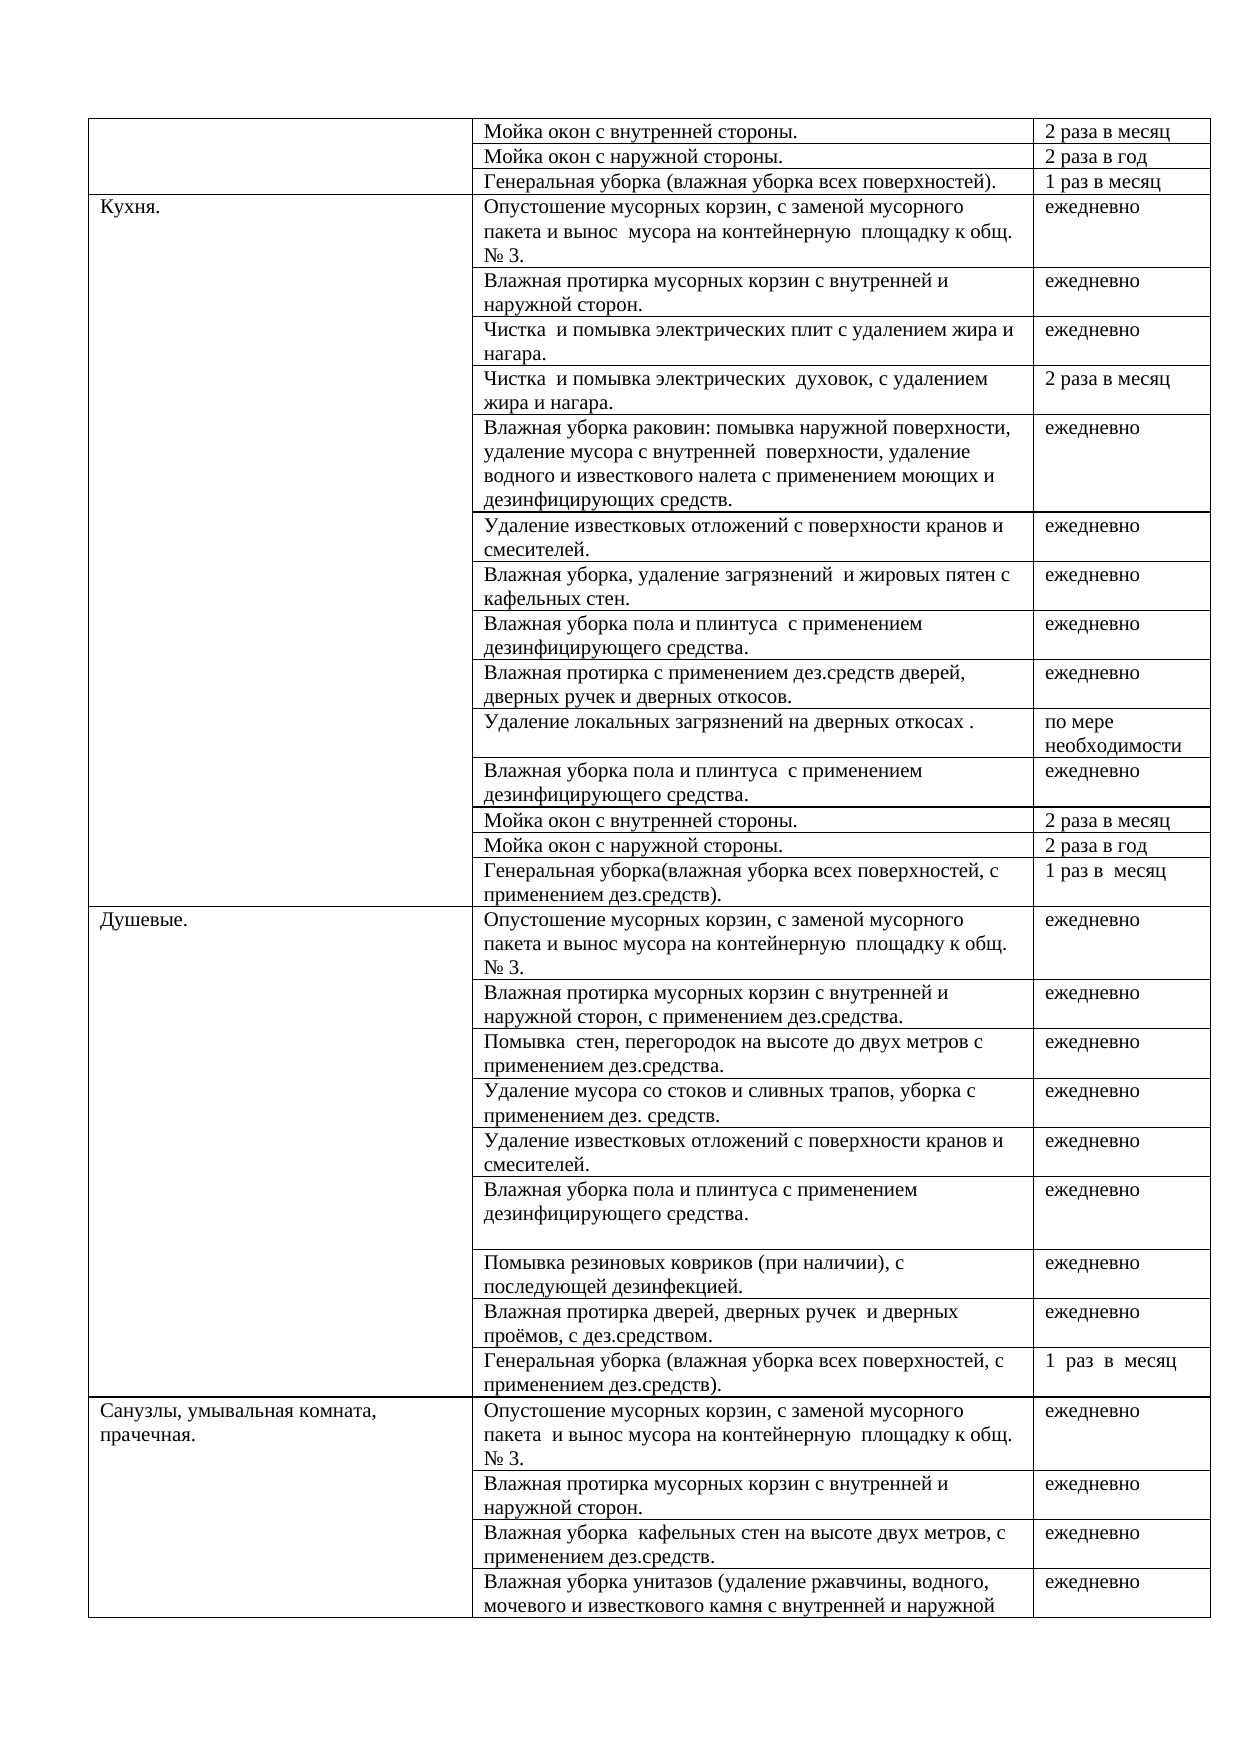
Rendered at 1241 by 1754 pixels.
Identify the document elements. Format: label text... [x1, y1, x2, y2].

table_cell ежедневно [1034, 268, 1210, 316]
table_cell Влажная протирка мусорных корзин с внутренней и наружной сторон, с применением дез.средства. [473, 980, 1033, 1028]
table_cell 1 раз в месяц [1034, 1348, 1210, 1396]
table_cell 2 раза в месяц [1034, 808, 1210, 832]
table_cell Мойка окон с наружной стороны. [473, 144, 1033, 168]
table_cell ежедневно [1034, 415, 1210, 511]
table_cell ежедневно [1034, 1128, 1210, 1176]
table_cell Влажная уборка, удаление загрязнений и жировых пятен с кафельных стен. [473, 562, 1033, 610]
table_cell Генеральная уборка (влажная уборка всех поверхностей, с применением дез.средств). [473, 1348, 1033, 1396]
table_cell ежедневно [1034, 611, 1210, 659]
table_cell Душевые. [89, 907, 472, 1396]
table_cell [473, 1569, 1033, 1617]
table_cell Влажная протирка дверей, дверных ручек и дверных проёмов, с дез.средством. [473, 1299, 1033, 1347]
table_cell Удаление известковых отложений с поверхности кранов и смесителей. [473, 1128, 1033, 1176]
table_cell ежедневно [1034, 1299, 1210, 1347]
table_cell ежедневно [1034, 1177, 1210, 1249]
table_cell ежедневно [1034, 195, 1210, 267]
table_cell Влажная уборка пола и плинтуса с применением дезинфицирующего средства. [473, 758, 1033, 806]
table_cell Опустошение мусорных корзин, с заменой мусорного пакета и вынос мусора на контейнерную площадку к общ. № 3. [473, 195, 1033, 267]
table_cell Опустошение мусорных корзин, с заменой мусорного пакета и вынос мусора на контейнерную площадку к общ. № 3. [473, 1398, 1033, 1470]
table_cell 2 раза в год [1034, 144, 1210, 168]
table_cell Влажная уборка пола и плинтуса с применением дезинфицирующего средства. [473, 1177, 1033, 1249]
table_cell ежедневно [1034, 980, 1210, 1028]
table_cell 2 раза в месяц [1034, 119, 1210, 143]
table_cell Чистка и помывка электрических духовок, с удалением жира и нагара. [473, 366, 1033, 414]
table_cell Влажная уборка пола и плинтуса с применением дезинфицирующего средства. [473, 611, 1033, 659]
table_cell Удаление локальных загрязнений на дверных откосах . [473, 709, 1033, 757]
table_cell ежедневно [1034, 513, 1210, 561]
table_cell Мойка окон с внутренней стороны. [473, 119, 1033, 143]
table_cell ежедневно [1034, 1398, 1210, 1470]
table_cell Влажная уборка кафельных стен на высоте двух метров, с применением дез.средств. [473, 1520, 1033, 1568]
table_cell Мойка окон с наружной стороны. [473, 833, 1033, 857]
table_cell Помывка стен, перегородок на высоте до двух метров с применением дез.средства. [473, 1029, 1033, 1077]
table_cell 2 раза в год [1034, 833, 1210, 857]
table_cell ежедневно [1034, 1029, 1210, 1077]
table_cell ежедневно [1034, 1250, 1210, 1298]
table_cell Генеральная уборка(влажная уборка всех поверхностей, с применением дез.средств). [473, 858, 1033, 906]
table_cell ежедневно [1034, 1569, 1210, 1617]
table_cell Опустошение мусорных корзин, с заменой мусорного пакета и вынос мусора на контейнерную площадку к общ. № 3. [473, 907, 1033, 979]
table_cell ежедневно [1034, 1471, 1210, 1519]
table_cell Влажная протирка с применением дез.средств дверей, дверных ручек и дверных откосов. [473, 660, 1033, 708]
table_cell Влажная протирка мусорных корзин с внутренней и наружной сторон. [473, 268, 1033, 316]
table_cell Удаление известковых отложений с поверхности кранов и смесителей. [473, 513, 1033, 561]
table_cell 1 раз в месяц [1034, 858, 1210, 906]
table_cell Удаление мусора со стоков и сливных трапов, уборка с применением дез. средств. [473, 1079, 1033, 1127]
table_cell Влажная уборка раковин: помывка наружной поверхности, удаление мусора с внутренней поверхности, удаление водного и известкового налета с применением моющих и дезинфицирующих средств. [473, 415, 1033, 511]
table_cell ежедневно [1034, 562, 1210, 610]
table_cell ежедневно [1034, 1079, 1210, 1127]
table_cell Кухня. [89, 195, 472, 906]
table_cell по мере необходимости [1034, 709, 1210, 757]
table_cell Санузлы, умывальная комната, прачечная. [89, 1398, 472, 1617]
table_cell ежедневно [1034, 758, 1210, 806]
table_cell ежедневно [1034, 907, 1210, 979]
table_cell 2 раза в месяц [1034, 366, 1210, 414]
table_cell Чистка и помывка электрических плит с удалением жира и нагара. [473, 317, 1033, 365]
table_cell Помывка резиновых ковриков (при наличии), с последующей дезинфекцией. [473, 1250, 1033, 1298]
table_cell Мойка окон с внутренней стороны. [473, 808, 1033, 832]
table_cell Генеральная уборка (влажная уборка всех поверхностей). [473, 169, 1033, 193]
table_cell ежедневно [1034, 660, 1210, 708]
table_cell ежедневно [1034, 317, 1210, 365]
table_cell Влажная протирка мусорных корзин с внутренней и наружной сторон. [473, 1471, 1033, 1519]
table_cell ежедневно [1034, 1520, 1210, 1568]
table_cell 1 раз в месяц [1034, 169, 1210, 193]
